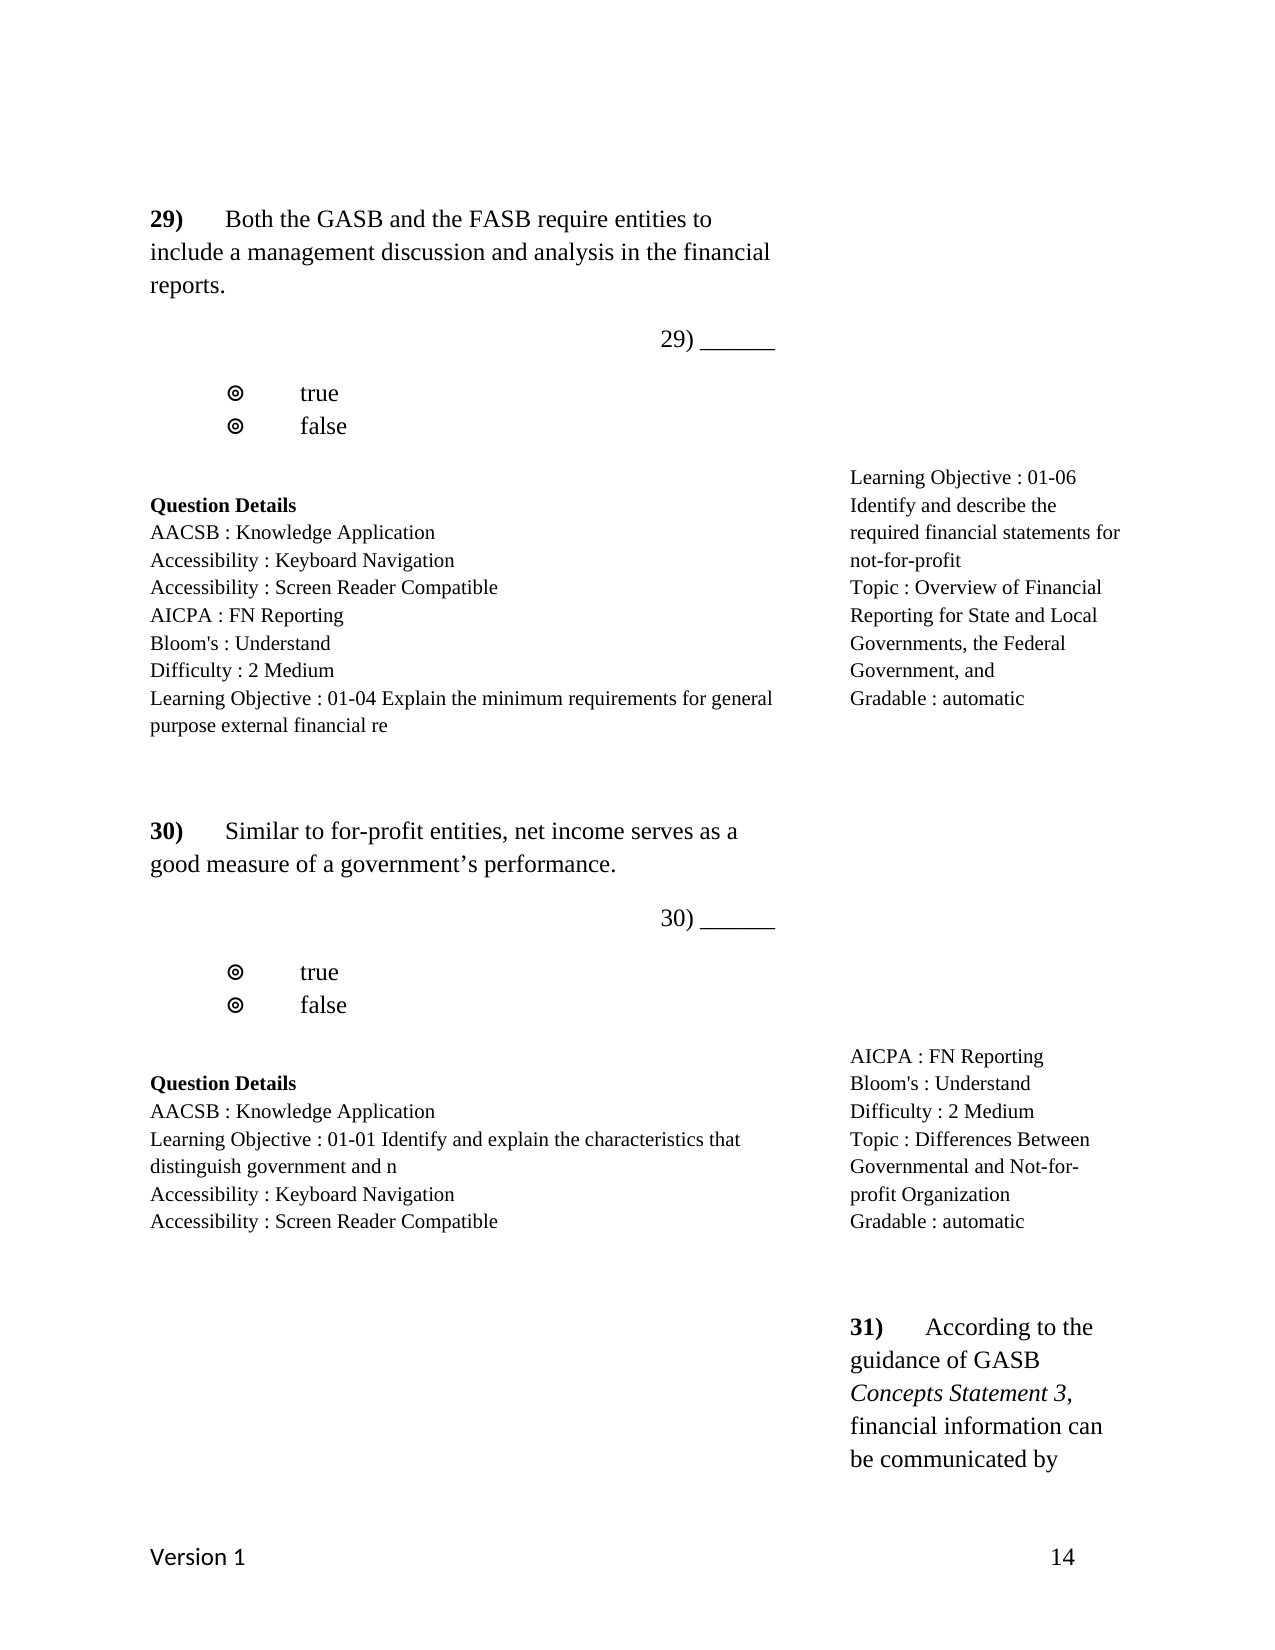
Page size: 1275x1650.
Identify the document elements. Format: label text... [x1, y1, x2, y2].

text ⊚ true ⊚ false [150, 378, 775, 440]
text Question Details AACSB : Knowledge Application Accessibility : Keyboard Navigation Accessibility : Screen Reader Compatible AICPA : FN Reporting Bloom's : Understand Difficulty : 2 Medium Learning Objective : 01-04 Explain the minimum requirements for general purpose external financial re Learning Objective : 01-06 Identify and describe the required financial statements for not-for-profit Topic : Overview of Financial Reporting for State and Local Governments, the Federal Government, and Gradable : automatic [850, 465, 1125, 710]
text 29) Both the GASB and the FASB require entities to include a management discussion and analysis in the financial reports. [150, 204, 775, 299]
text 30) Similar to for-profit entities, net income serves as a good measure of a government’s performance. [150, 816, 775, 878]
text ⊚ true ⊚ false [150, 957, 775, 1018]
text Question Details AACSB : Knowledge Application Learning Objective : 01-01 Identify and explain the characteristics that distinguish government and n Accessibility : Keyboard Navigation Accessibility : Screen Reader Compatible AICPA : FN Reporting Bloom's : Understand Difficulty : 2 Medium Topic : Differences Between Governmental and Not-for-profit Organization Gradable : automatic [150, 1044, 775, 1233]
text Question Details AACSB : Knowledge Application Accessibility : Keyboard Navigation Accessibility : Screen Reader Compatible AICPA : FN Reporting Bloom's : Understand Difficulty : 2 Medium Learning Objective : 01-04 Explain the minimum requirements for general purpose external financial re Learning Objective : 01-06 Identify and describe the required financial statements for not-for-profit Topic : Overview of Financial Reporting for State and Local Governments, the Federal Government, and Gradable : automatic [150, 465, 775, 737]
text 29) ______ [150, 324, 775, 353]
text 30) ______ [150, 903, 775, 932]
text Question Details AACSB : Knowledge Application Learning Objective : 01-01 Identify and explain the characteristics that distinguish government and n Accessibility : Keyboard Navigation Accessibility : Screen Reader Compatible AICPA : FN Reporting Bloom's : Understand Difficulty : 2 Medium Topic : Differences Between Governmental and Not-for-profit Organization Gradable : automatic [850, 1044, 1125, 1233]
